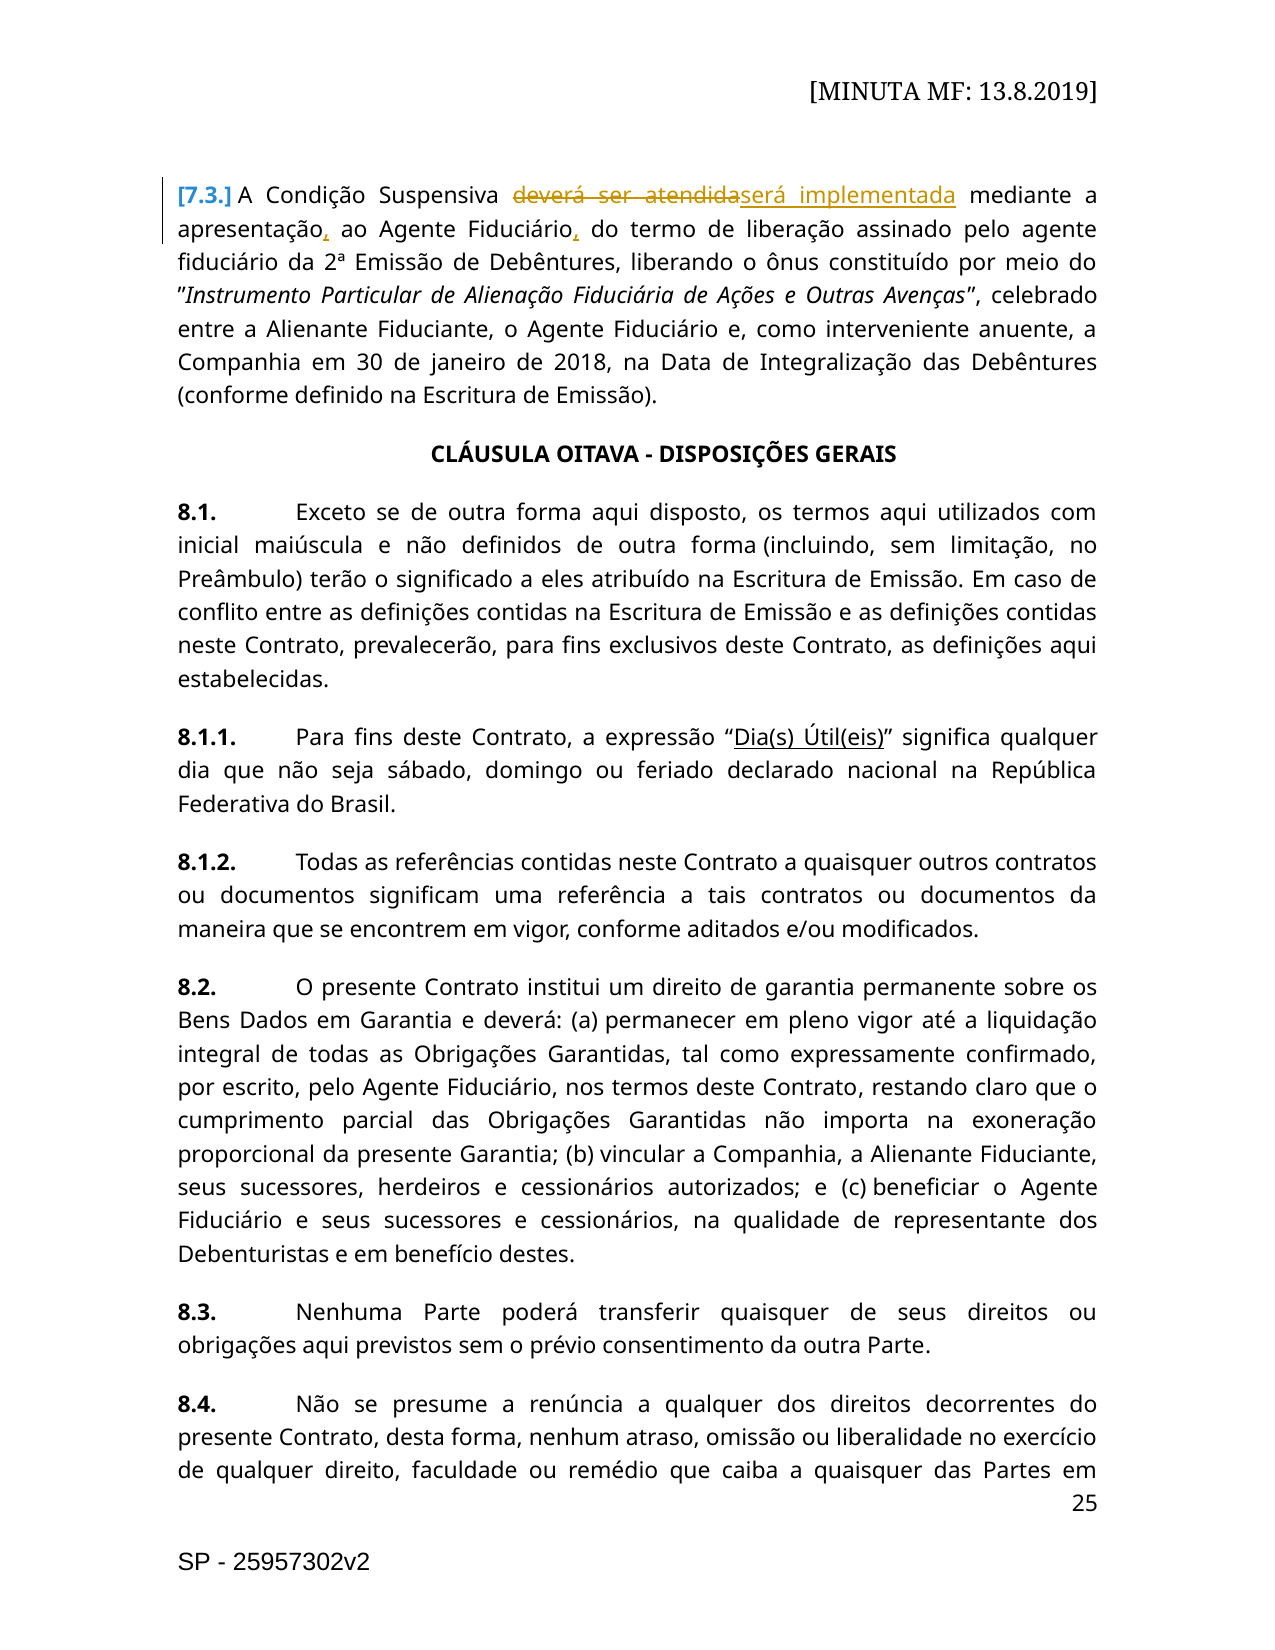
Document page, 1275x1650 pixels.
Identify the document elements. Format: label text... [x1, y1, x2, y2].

list Exceto se de outra forma aqui disposto, os termos aqui utilizados com inicial maiúscula e não definidos de outra forma (incluindo, sem limitação, no Preâmbulo) terão o significado a eles atribuído na Escritura de Emissão. Em caso de conflito entre as definições contidas na Escritura de Emissão e as definições contidas neste Contrato, prevalecerão, para fins exclusivos deste Contrato, as definições aqui estabelecidas. [177, 494, 1098, 694]
list Para fins deste Contrato, a expressão “Dia(s) Útil(eis)” significa qualquer dia que não seja sábado, domingo ou feriado declarado nacional na República Federativa do Brasil. [177, 719, 1098, 819]
list Nenhuma Parte poderá transferir quaisquer de seus direitos ou obrigações aqui previstos sem o prévio consentimento da outra Parte. [177, 1294, 1098, 1361]
list Todas as referências contidas neste Contrato a quaisquer outros contratos ou documentos significam uma referência a tais contratos ou documentos da maneira que se encontrem em vigor, conforme aditados e/ou modificados. [177, 844, 1098, 944]
list O presente Contrato institui um direito de garantia permanente sobre os Bens Dados em Garantia e deverá: (a) permanecer em pleno vigor até a liquidação integral de todas as Obrigações Garantidas, tal como expressamente confirmado, por escrito, pelo Agente Fiduciário, nos termos deste Contrato, restando claro que o cumprimento parcial das Obrigações Garantidas não importa na exoneração proporcional da presente Garantia; (b) vincular a Companhia, a Alienante Fiduciante, seus sucessores, herdeiros e cessionários autorizados; e (c) beneficiar o Agente Fiduciário e seus sucessores e cessionários, na qualidade de representante dos Debenturistas e em benefício destes. [177, 969, 1098, 1269]
list A Condição Suspensiva mediante a apresentação ao Agente Fiduciário do termo de liberação assinado pelo agente fiduciário da 2ª Emissão de Debêntures, liberando o ônus constituído por meio do ”Instrumento Particular de Alienação Fiduciária de Ações e Outras Avenças”, celebrado entre a Alienante Fiduciante, o Agente Fiduciário e, como interveniente anuente, a Companhia em 30 de janeiro de 2018, na Data de Integralização das Debêntures (conforme definido na Escritura de Emissão). [177, 177, 1098, 411]
list CLÁUSULA OITAVA - DISPOSIÇÕES GERAIS [192, 436, 1098, 469]
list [177, 1386, 1098, 1486]
